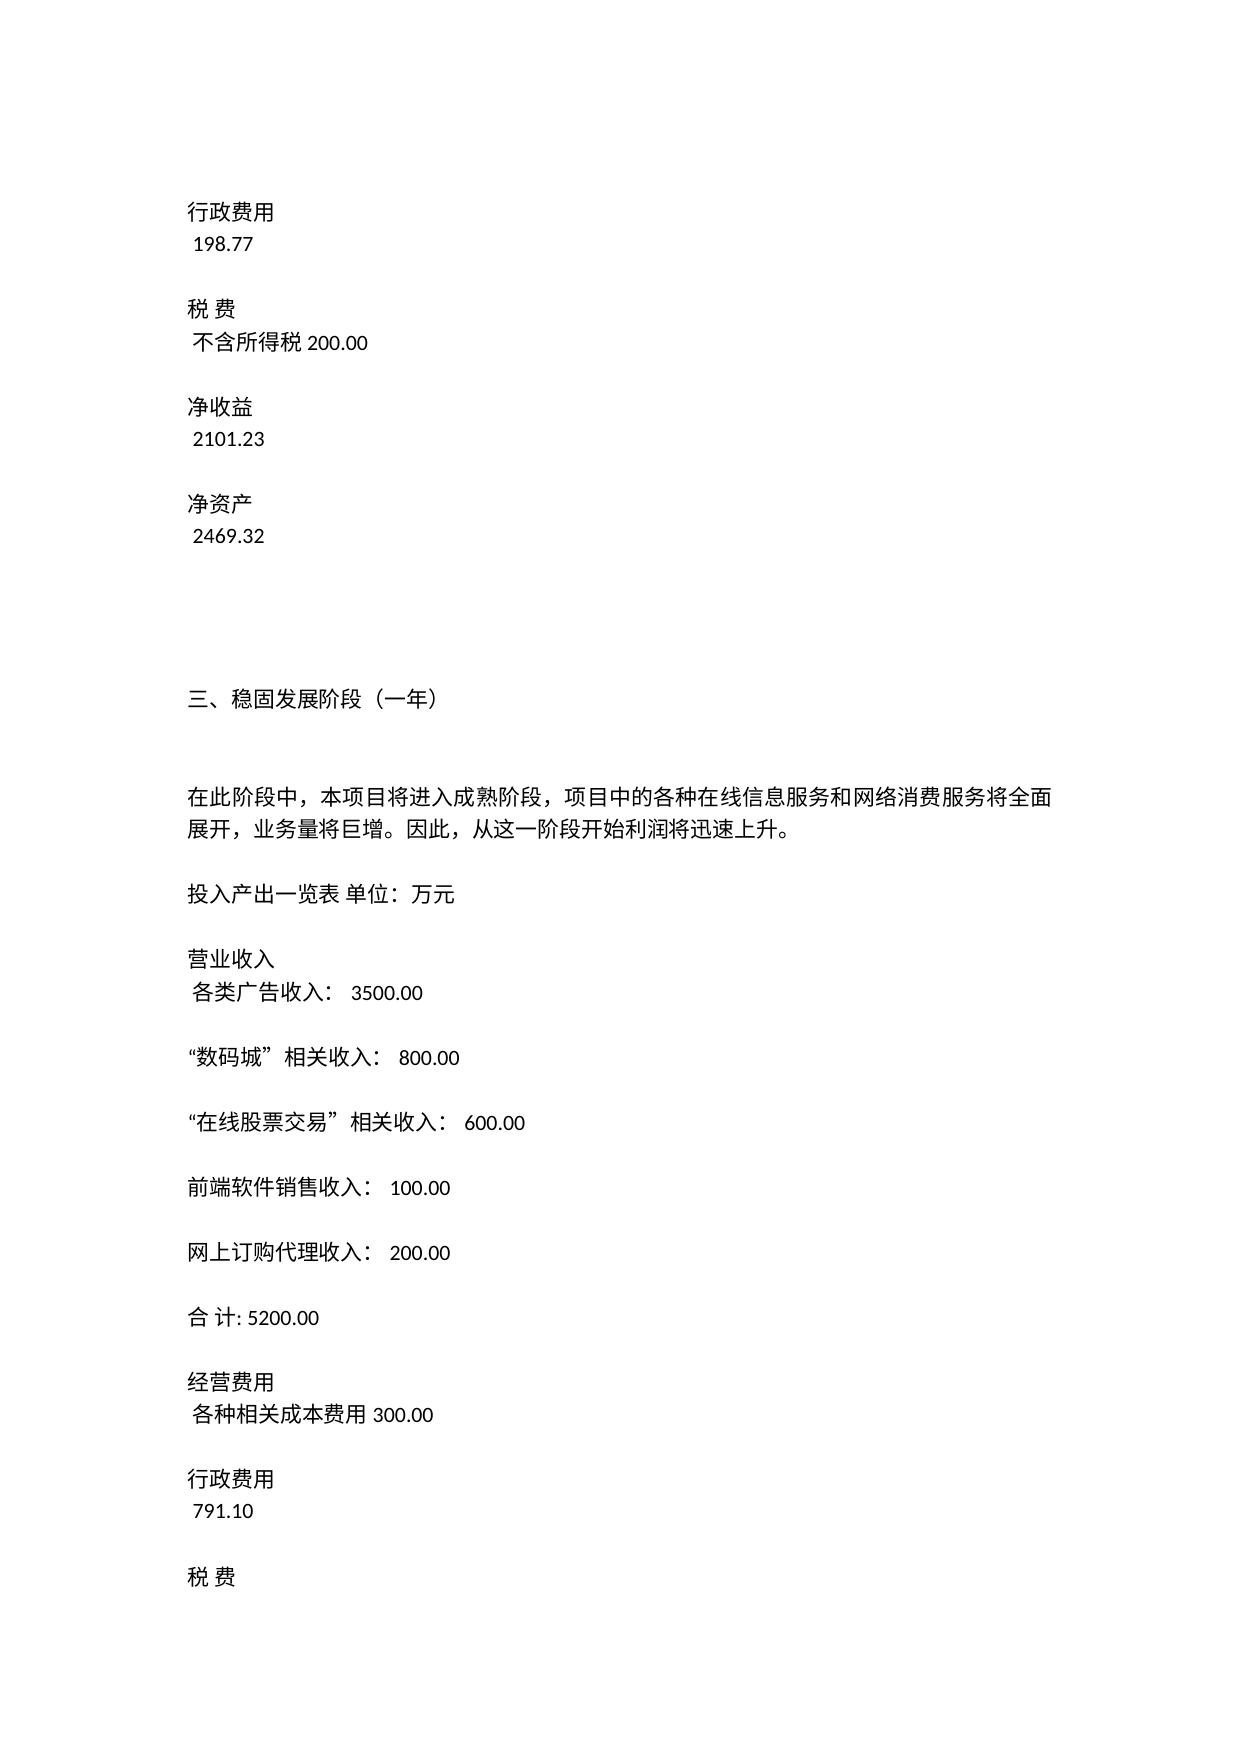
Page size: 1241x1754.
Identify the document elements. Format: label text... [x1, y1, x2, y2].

text “数码城”相关收入： 800.00 [187, 1039, 1053, 1072]
text 各种相关成本费用 300.00 [187, 1397, 1053, 1429]
text 净资产 [187, 487, 1053, 519]
text 在此阶段中，本项目将进入成熟阶段，项目中的各种在线信息服务和网络消费服务将全面展开，业务量将巨增。因此，从这一阶段开始利润将迅速上升。 [187, 779, 1053, 844]
text 经营费用 [187, 1364, 1053, 1397]
text 198.77 [187, 227, 1053, 259]
text 行政费用 [187, 1462, 1053, 1494]
text 各类广告收入： 3500.00 [187, 974, 1053, 1007]
text 不含所得税 200.00 [187, 324, 1053, 357]
text 税 费 [187, 1559, 1053, 1592]
text 投入产出一览表 单位：万元 [187, 877, 1053, 909]
text 合 计: 5200.00 [187, 1299, 1053, 1332]
text 网上订购代理收入： 200.00 [187, 1234, 1053, 1267]
text 行政费用 [187, 194, 1053, 227]
text 前端软件销售收入： 100.00 [187, 1169, 1053, 1202]
text 净收益 [187, 389, 1053, 422]
text 2469.32 [187, 519, 1053, 552]
text 791.10 [187, 1494, 1053, 1527]
text 2101.23 [187, 422, 1053, 454]
text “在线股票交易”相关收入： 600.00 [187, 1104, 1053, 1137]
text 三、稳固发展阶段（一年） [187, 682, 1053, 714]
text 税 费 [187, 292, 1053, 324]
text 营业收入 [187, 942, 1053, 974]
